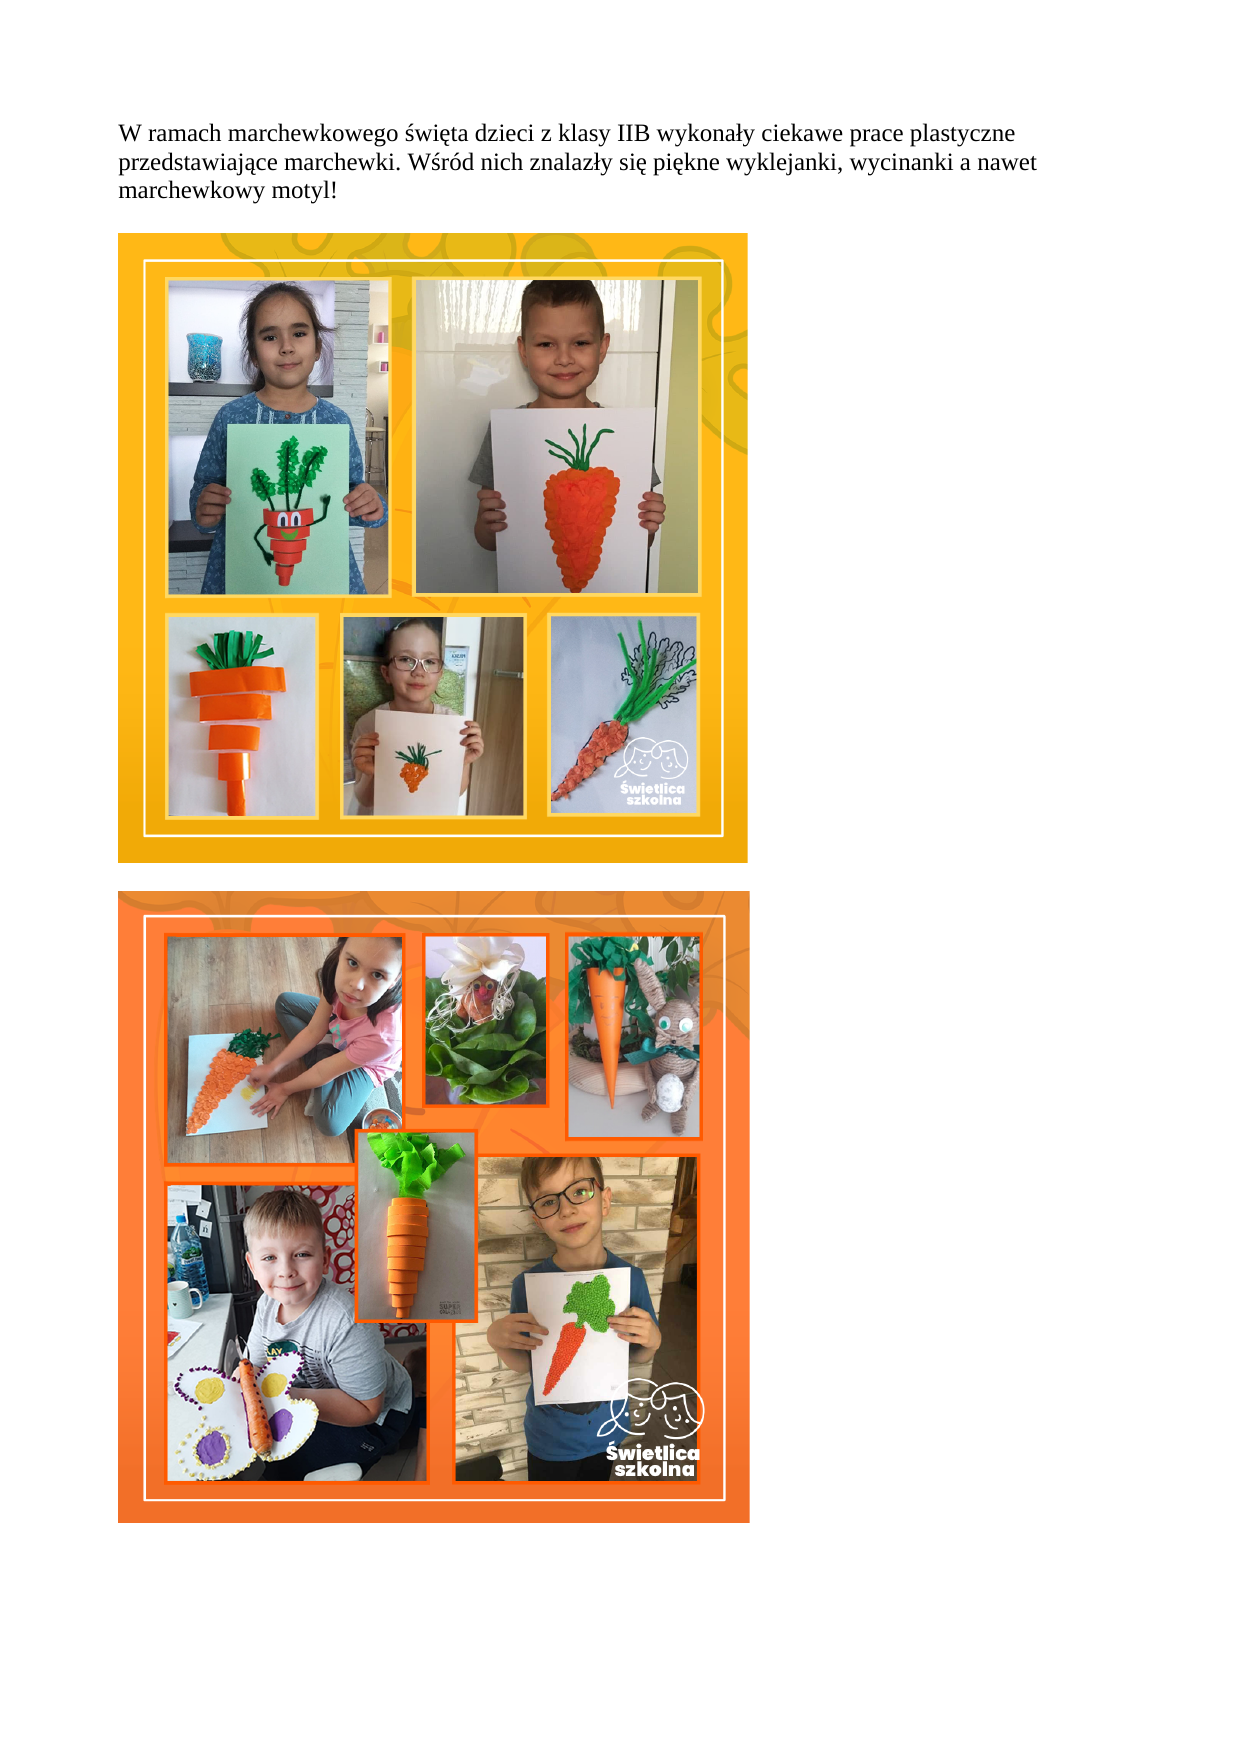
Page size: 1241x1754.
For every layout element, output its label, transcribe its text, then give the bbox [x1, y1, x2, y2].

picture [118, 233, 748, 863]
text W ramach marchewkowego święta dzieci z klasy IIB wykonały ciekawe prace plastyczne przedstawiające marchewki. Wśród nich znalazły się piękne wyklejanki, wycinanki a nawet marchewkowy motyl! [118, 118, 1122, 204]
picture [118, 891, 750, 1523]
